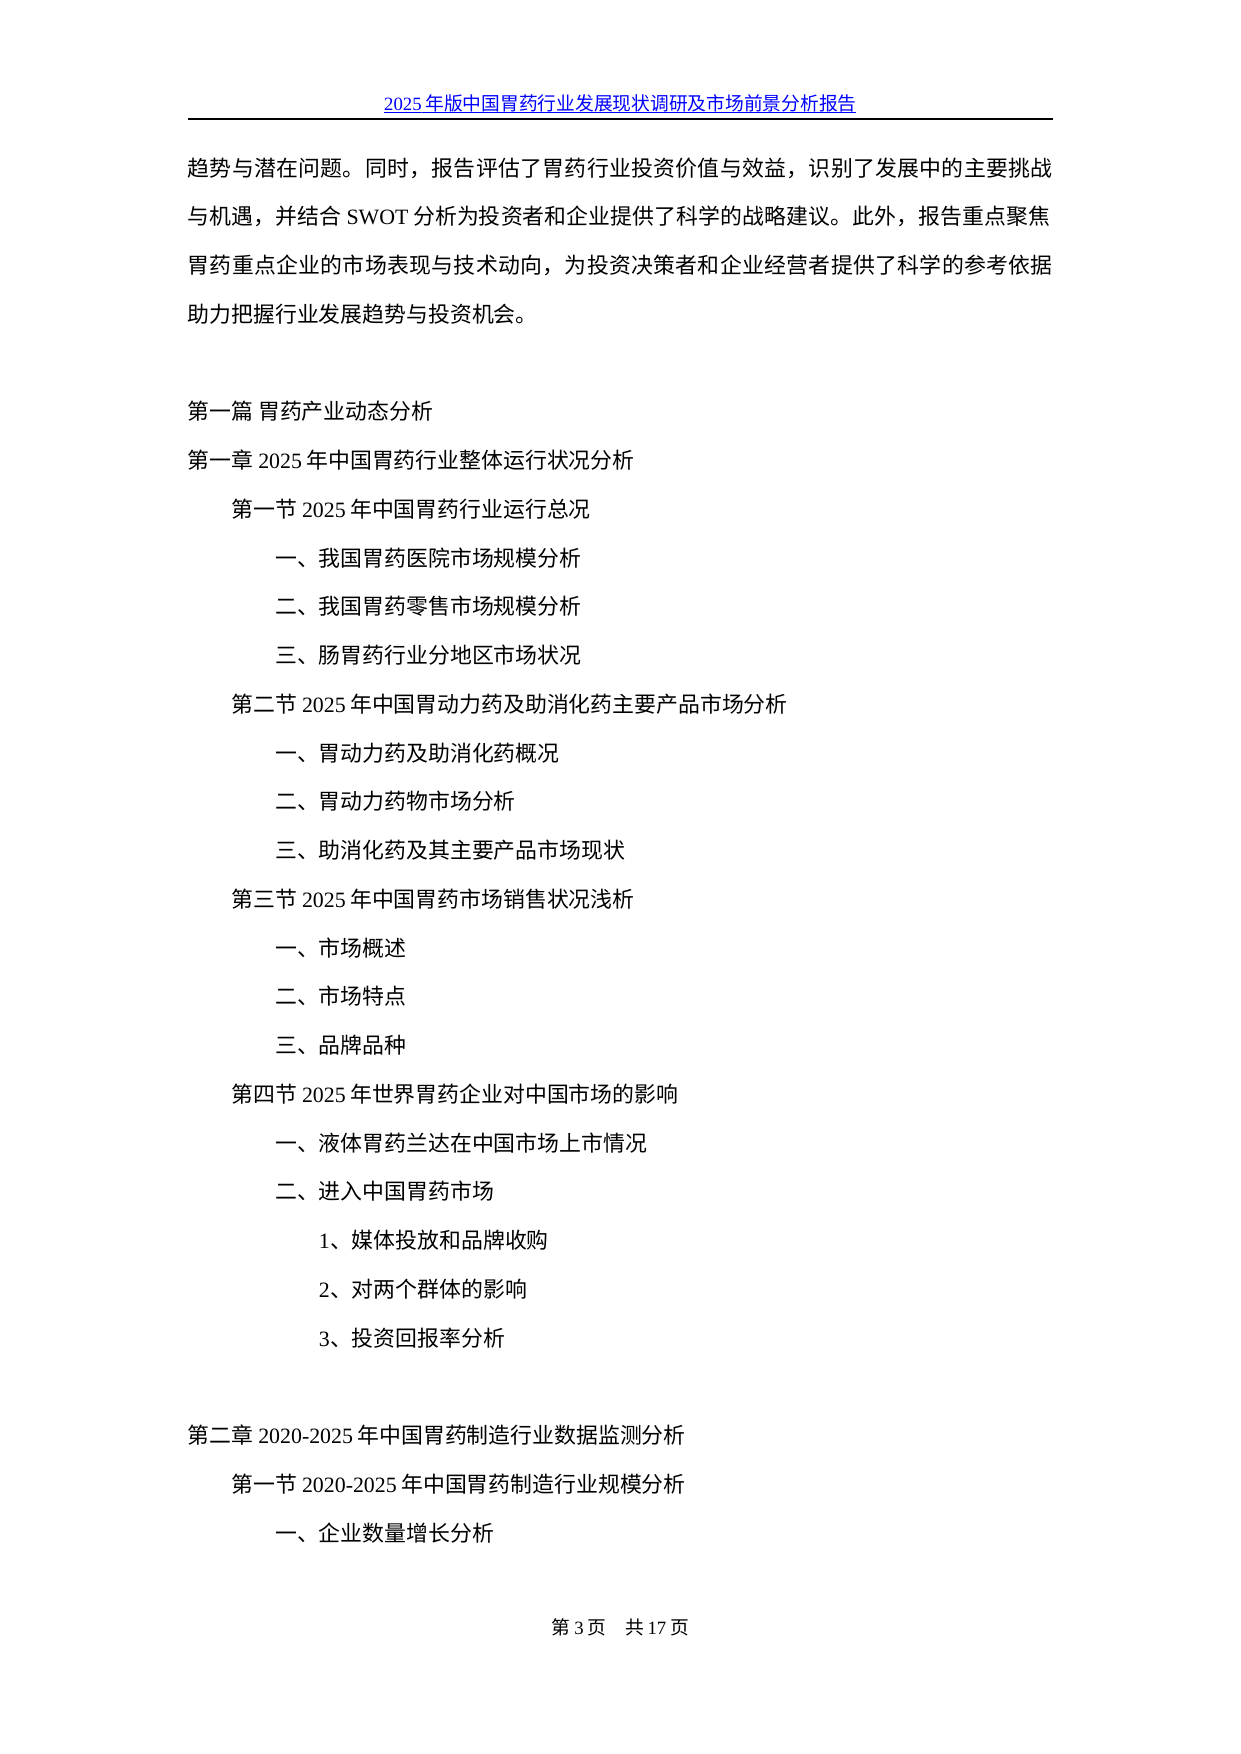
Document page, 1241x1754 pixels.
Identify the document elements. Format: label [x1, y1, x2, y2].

text [187, 150, 1053, 1548]
